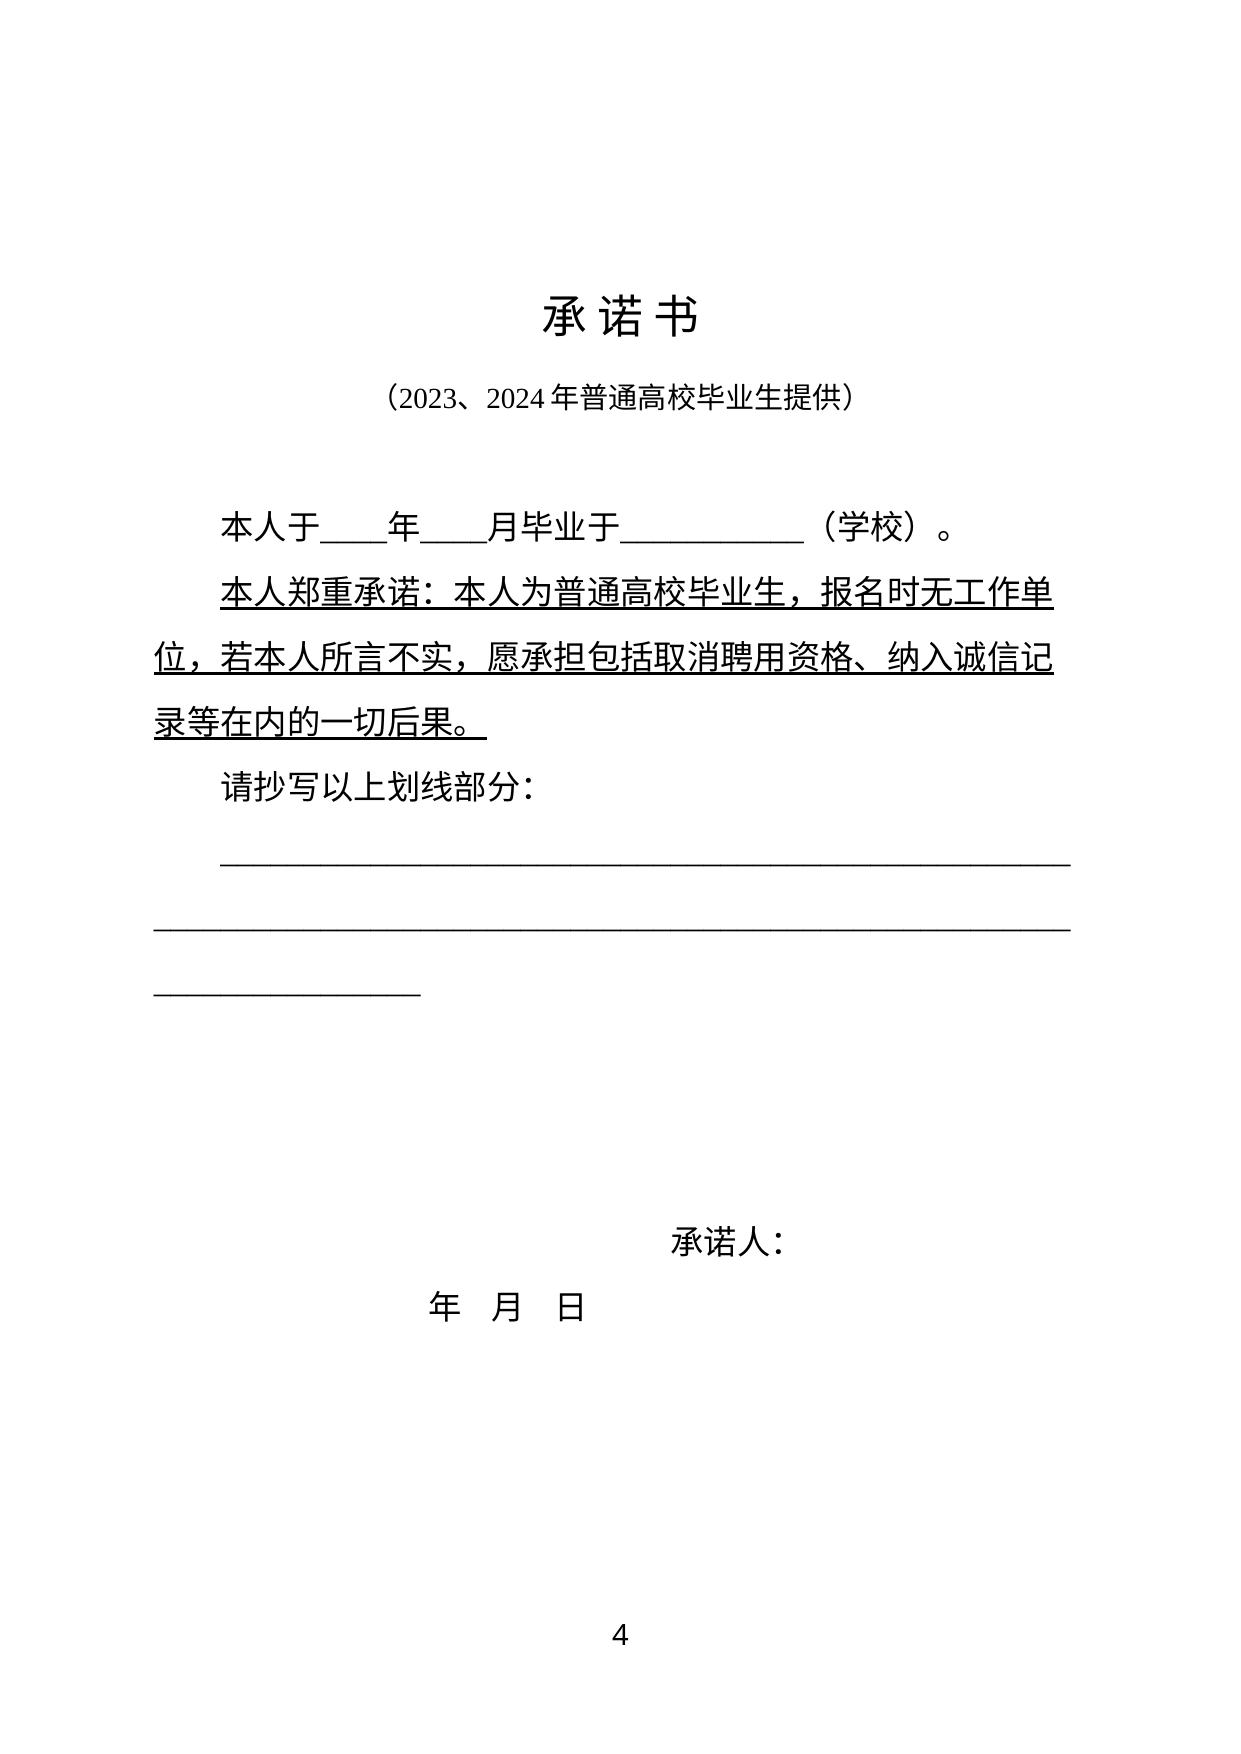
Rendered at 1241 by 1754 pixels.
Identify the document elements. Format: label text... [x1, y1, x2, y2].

text 请抄写以上划线部分： [153, 753, 1087, 818]
text 承 诺 书 [153, 265, 1087, 363]
text __________________________________________________________________________________________________________________________ [153, 818, 1087, 1013]
text 本人于____年____月毕业于___________（学校）。 [153, 493, 1087, 558]
text （2023、2024年普通高校毕业生提供） [153, 363, 1087, 428]
text 承诺人： [153, 1208, 1087, 1273]
text 本人郑重承诺：本人为普通高校毕业生，报名时无工作单位，若本人所言不实，愿承担包括取消聘用资格、纳入诚信记录等在内的一切后果。 [153, 558, 1087, 753]
text 年 月 日 [153, 1273, 1087, 1338]
